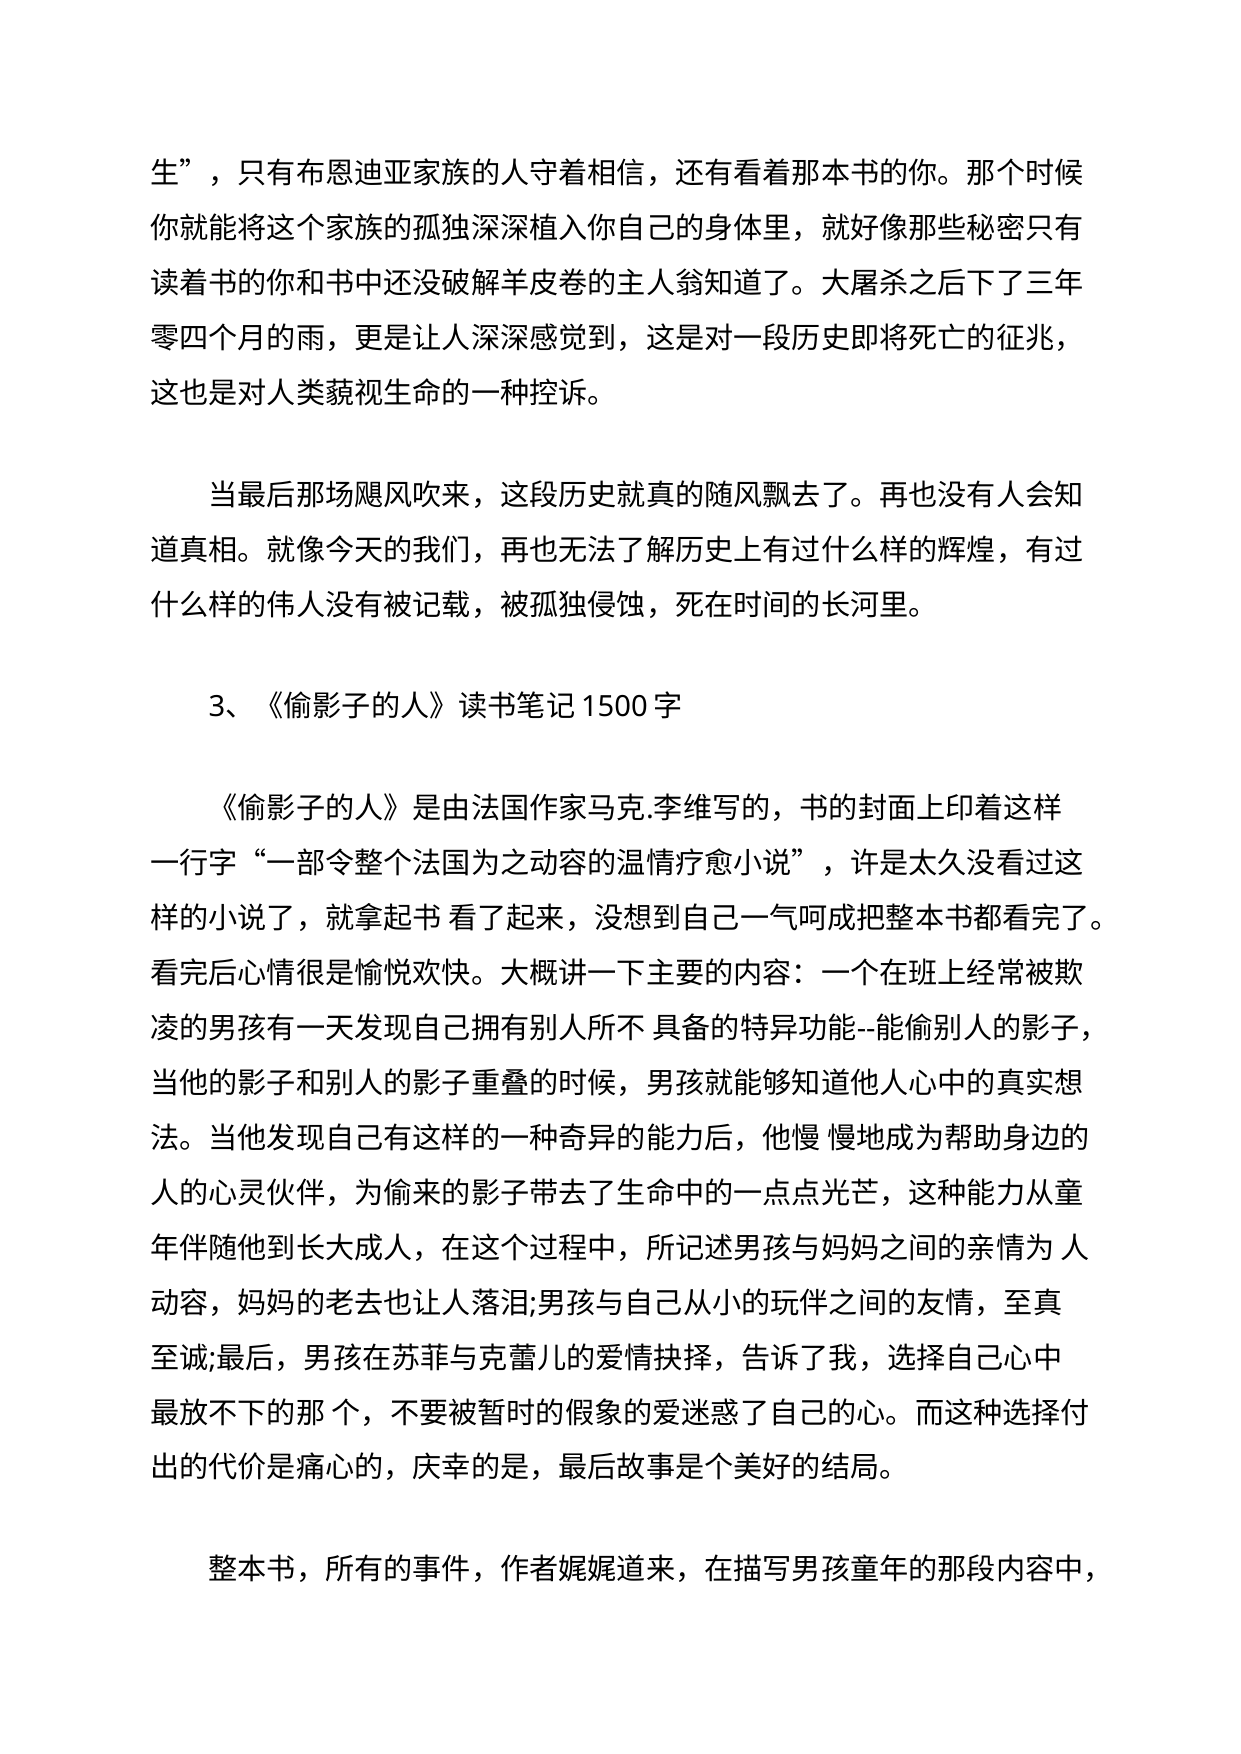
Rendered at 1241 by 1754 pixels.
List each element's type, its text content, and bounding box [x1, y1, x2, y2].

text 3、《偷影子的人》读书笔记1500字 [150, 683, 1090, 725]
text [150, 1546, 1090, 1588]
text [150, 150, 1090, 412]
text 当最后那场飓风吹来，这段历史就真的随风飘去了。再也没有人会知道真相。就像今天的我们，再也无法了解历史上有过什么样的辉煌，有过什么样的伟人没有被记载，被孤独侵蚀，死在时间的长河里。 [150, 471, 1090, 623]
text 《偷影子的人》是由法国作家马克.李维写的，书的封面上印着这样一行字“一部令整个法国为之动容的温情疗愈小说”，许是太久没看过这样的小说了，就拿起书 看了起来，没想到自己一气呵成把整本书都看完了。看完后心情很是愉悦欢快。大概讲一下主要的内容：一个在班上经常被欺凌的男孩有一天发现自己拥有别人所不 具备的特异功能--能偷别人的影子，当他的影子和别人的影子重叠的时候，男孩就能够知道他人心中的真实想法。当他发现自己有这样的一种奇异的能力后，他慢 慢地成为帮助身边的人的心灵伙伴，为偷来的影子带去了生命中的一点点光芒，这种能力从童年伴随他到长大成人，在这个过程中，所记述男孩与妈妈之间的亲情为 人动容，妈妈的老去也让人落泪;男孩与自己从小的玩伴之间的友情，至真至诚;最后，男孩在苏菲与克蕾儿的爱情抉择，告诉了我，选择自己心中最放不下的那 个，不要被暂时的假象的爱迷惑了自己的心。而这种选择付出的代价是痛心的，庆幸的是，最后故事是个美好的结局。 [150, 785, 1090, 1486]
